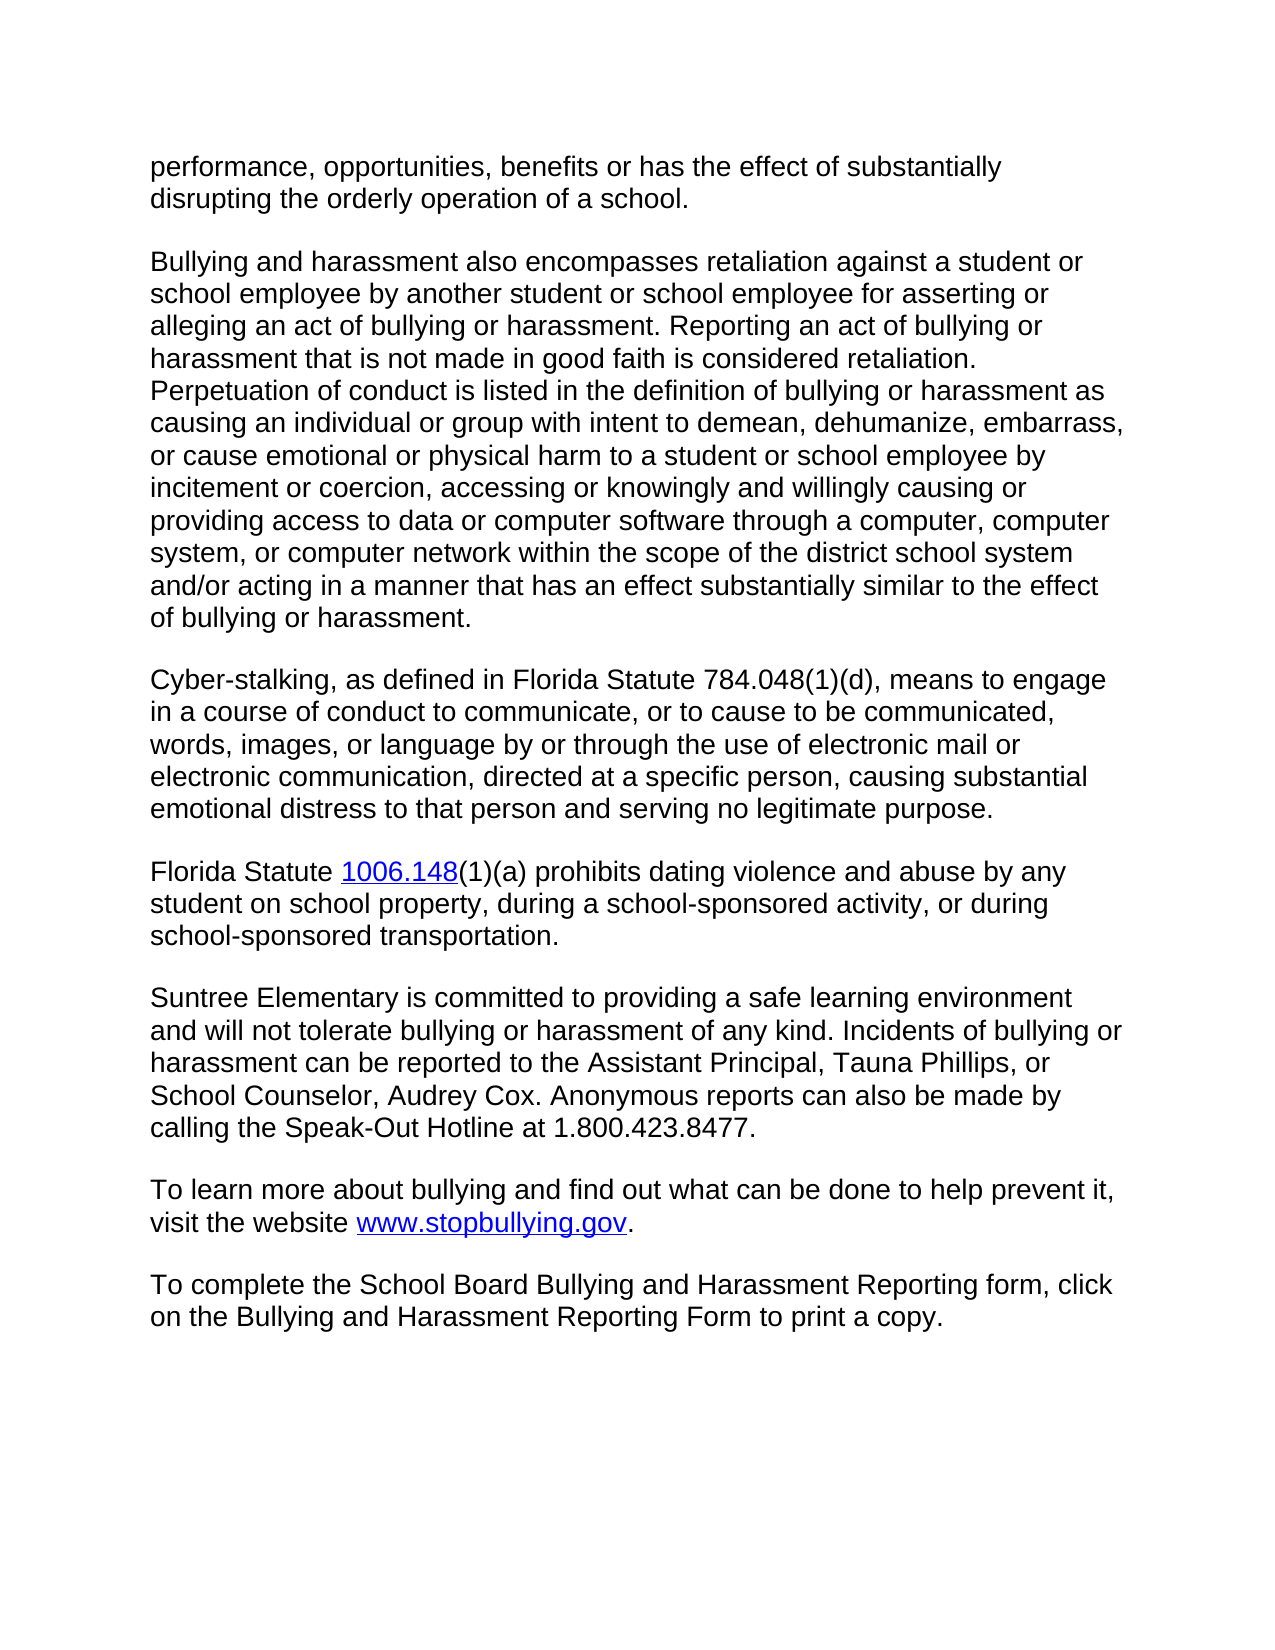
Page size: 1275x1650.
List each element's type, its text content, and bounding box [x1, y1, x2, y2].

text Suntree Elementary is committed to providing a safe learning environment and will not tolerate bullying or harassment of any kind. Incidents of bullying or harassment can be reported to the Assistant Principal, Tauna Phillips, or School Counselor, Audrey Cox. Anonymous reports can also be made by calling the Speak-Out Hotline at 1.800.423.8477. [150, 981, 1125, 1143]
text Bullying and harassment also encompasses retaliation against a student or school employee by another student or school employee for asserting or alleging an act of bullying or harassment. Reporting an act of bullying or harassment that is not made in good faith is considered retaliation. Perpetuation of conduct is listed in the definition of bullying or harassment as causing an individual or group with intent to demean, dehumanize, embarrass, or cause emotional or physical harm to a student or school employee by incitement or coercion, accessing or knowingly and willingly causing or providing access to data or computer software through a computer, computer system, or computer network within the scope of the district school system and/or acting in a manner that has an effect substantially similar to the effect of bullying or harassment. [150, 244, 1125, 633]
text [150, 150, 1125, 215]
text Florida Statute 1006.148(1)(a) prohibits dating violence and abuse by any student on school property, during a school-sponsored activity, or during school-sponsored transportation. [150, 854, 1125, 952]
text Cyber-stalking, as defined in Florida Statute 784.048(1)(d), means to engage in a course of conduct to communicate, or to cause to be communicated, words, images, or language by or through the use of electronic mail or electronic communication, directed at a specific person, causing substantial emotional distress to that person and serving no legitimate purpose. [150, 663, 1125, 825]
text To complete the School Board Bullying and Harassment Reporting form, click on the Bullying and Harassment Reporting Form to print a copy. [150, 1268, 1125, 1332]
text To learn more about bullying and find out what can be done to help prevent it, visit the website www.stopbullying.gov. [150, 1173, 1125, 1238]
